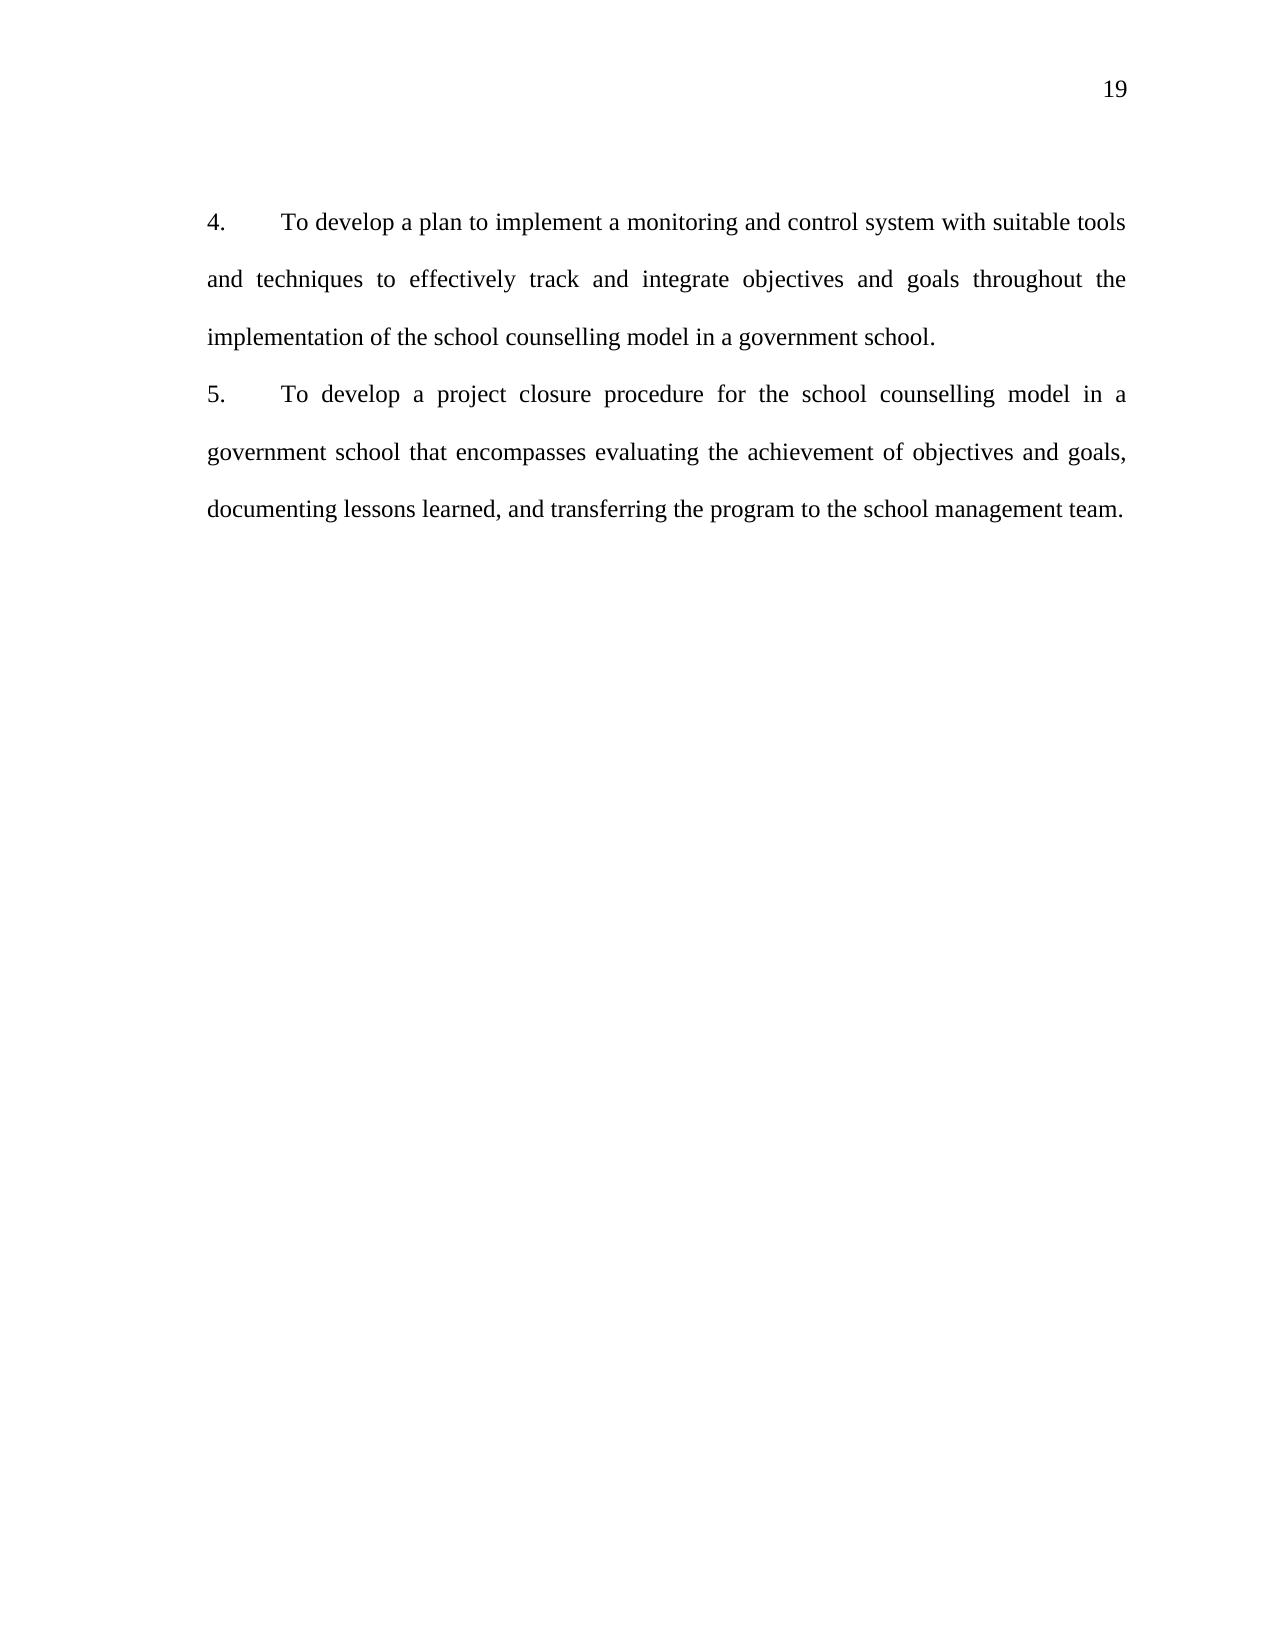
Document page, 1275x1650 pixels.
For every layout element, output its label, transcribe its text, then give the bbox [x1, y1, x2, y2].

text 4. To develop a plan to implement a monitoring and control system with suitable tools and techniques to effectively track and integrate objectives and goals throughout the implementation of the school counselling model in a government school. [207, 207, 1127, 351]
text 5. To develop a project closure procedure for the school counselling model in a government school that encompasses evaluating the achievement of objectives and goals, documenting lessons learned, and transferring the program to the school management team. [207, 379, 1127, 523]
